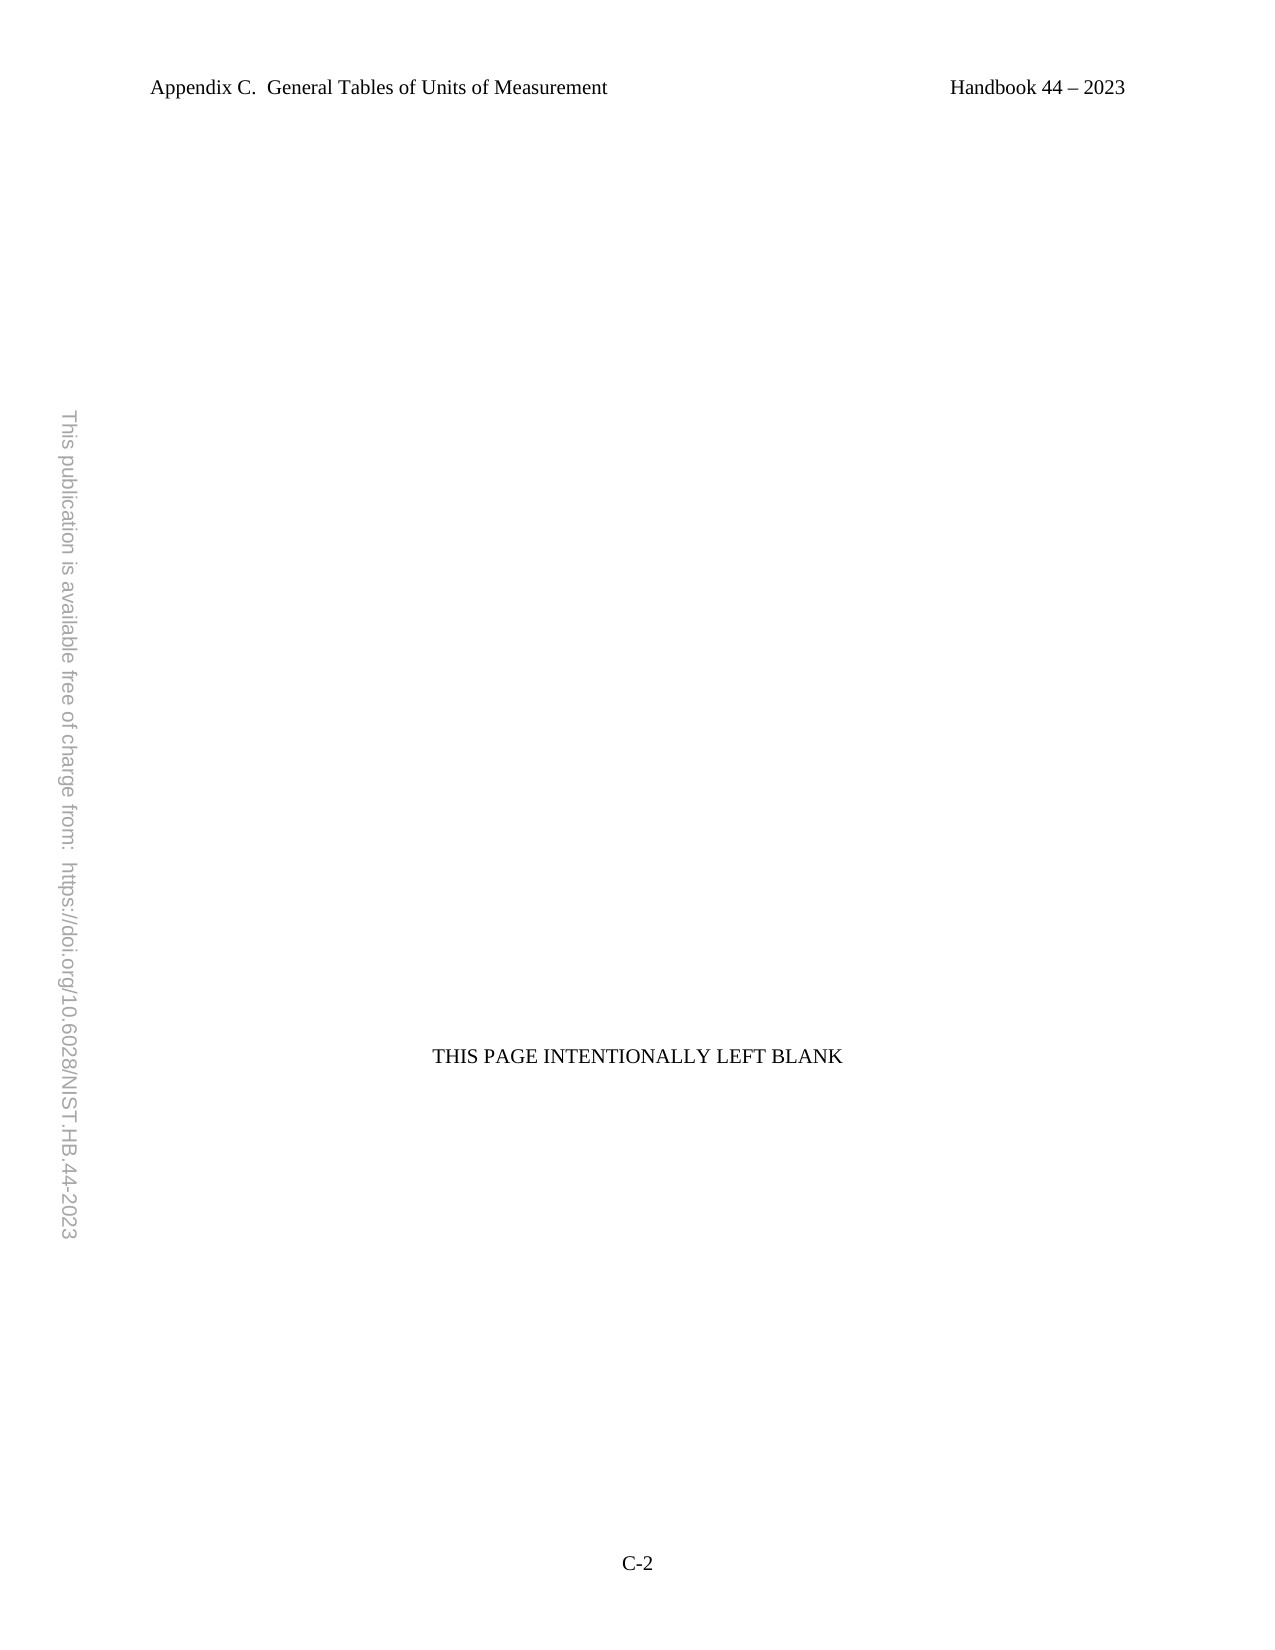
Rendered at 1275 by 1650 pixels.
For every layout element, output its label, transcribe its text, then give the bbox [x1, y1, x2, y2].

text THIS PAGE INTENTIONALLY LEFT BLANK [150, 1044, 1125, 1068]
